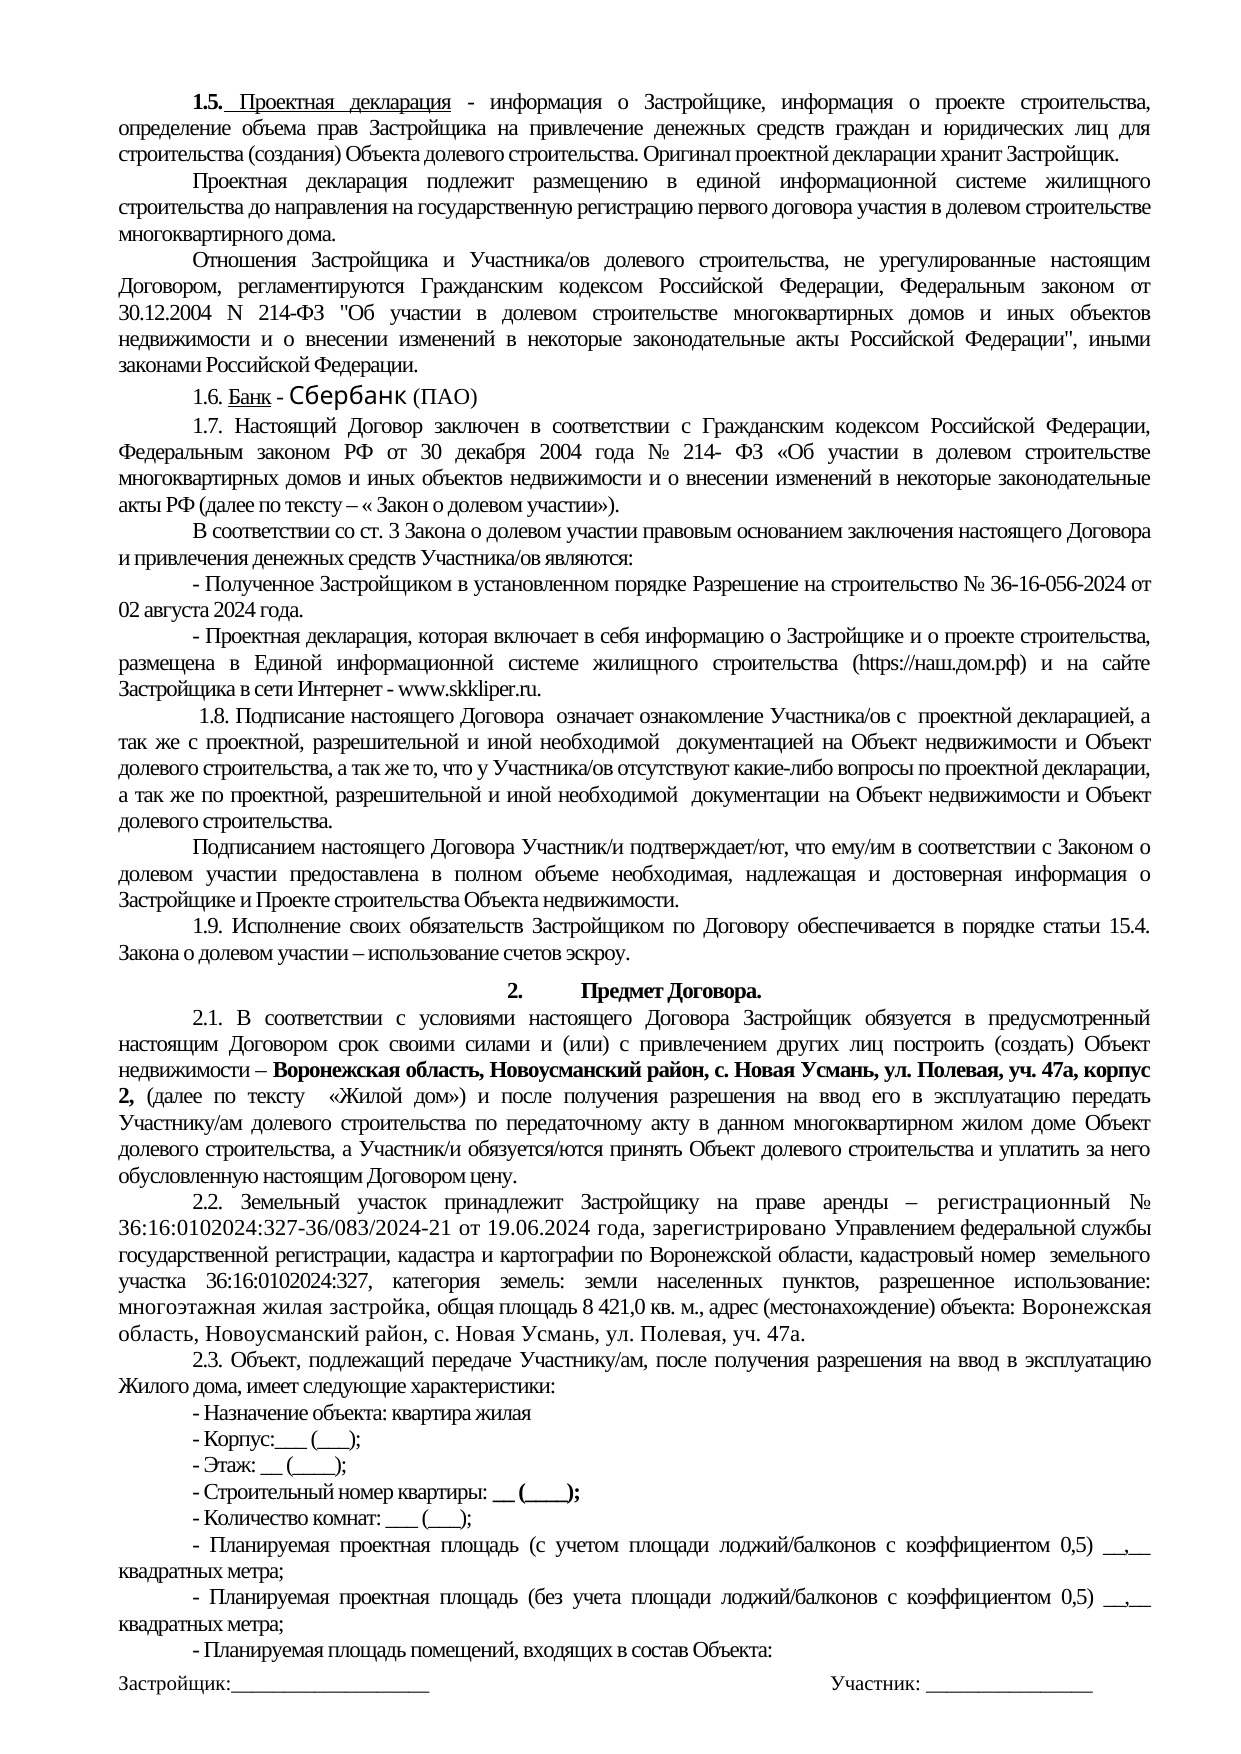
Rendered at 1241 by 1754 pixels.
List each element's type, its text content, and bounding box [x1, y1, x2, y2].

text 2.3. Объект, подлежащий передаче Участнику/ам, после получения разрешения на ввод в эксплуатацию Жилого дома, имеет следующие характеристики: [118, 1346, 1152, 1399]
list Предмет Договора. [118, 977, 1151, 1003]
text - Строительный номер квартиры: __ (____); [118, 1478, 1152, 1504]
text - Корпус:___ (___); [118, 1425, 1152, 1452]
text - Этаж: __ (____); [118, 1452, 1152, 1478]
text - Планируемая проектная площадь (без учета площади лоджий/балконов с коэффициентом 0,5) __,__ квадратных метра; [118, 1583, 1152, 1636]
text 1.6. Банк - Сбербанк (ПАО) [407, 378, 1152, 412]
text 2.1. В соответствии с условиями настоящего Договора Застройщик обязуется в предусмотренный настоящим Договором срок своими силами и (или) с привлечением других лиц построить (создать) Объект недвижимости – Воронежская область, Новоусманский район, с. Новая Усмань, ул. Полевая, уч. 47а, корпус 2, (далее по тексту «Жилой дом») и после получения разрешения на ввод его в эксплуатацию передать Участнику/ам долевого строительства по передаточному акту в данном многоквартирном жилом доме Объект долевого строительства, а Участник/и обязуется/ются принять Объект долевого строительства и уплатить за него обусловленную настоящим Договором цену. [118, 1003, 1152, 1188]
text Проектная декларация подлежит размещению в единой информационной системе жилищного строительства до направления на государственную регистрацию первого договора участия в долевом строительстве многоквартирного дома. [118, 167, 1152, 246]
text 1.9. Исполнение своих обязательств Застройщиком по Договору обеспечивается в порядке статьи 15.4. Закона о долевом участии – использование счетов эскроу. [118, 912, 1152, 965]
text - Назначение объекта: квартира жилая [118, 1399, 1152, 1425]
text - Проектная декларация, которая включает в себя информацию о Застройщике и о проекте строительства, размещена в Единой информационной системе жилищного строительства (https://наш.дом.рф) и на сайте Застройщика в сети Интернет - www.skkliper.ru. [118, 623, 1152, 702]
text - Планируемая проектная площадь (с учетом площади лоджий/балконов с коэффициентом 0,5) __,__ квадратных метра; [118, 1531, 1152, 1583]
text Подписанием настоящего Договора Участник/и подтверждает/ют, что ему/им в соответствии с Законом о долевом участии предоставлена в полном объеме необходимая, надлежащая и достоверная информация о Застройщике и Проекте строительства Объекта недвижимости. [118, 833, 1152, 912]
text - Полученное Застройщиком в установленном порядке Разрешение на строительство № 36-16-056-2024 от 02 августа 2024 года. [118, 570, 1152, 623]
text - Количество комнат: ___ (___); [118, 1504, 1152, 1531]
text 1.6. Банк - Сбербанк (ПАО) [118, 378, 289, 412]
text 1.5. Проектная декларация - информация о Застройщике, информация о проекте строительства, определение объема прав Застройщика на привлечение денежных средств граждан и юридических лиц для строительства (создания) Объекта долевого строительства. Оригинал проектной декларации хранит Застройщик. [118, 88, 1152, 167]
text 1.8. Подписание настоящего Договора означает ознакомление Участника/ов с проектной декларацией, а так же с проектной, разрешительной и иной необходимой документацией на Объект недвижимости и Объект долевого строительства, а так же то, что у Участника/ов отсутствуют какие-либо вопросы по проектной декларации, а так же по проектной, разрешительной и иной необходимой документации на Объект недвижимости и Объект долевого строительства. [118, 702, 1152, 833]
text В соответствии со ст. 3 Закона о долевом участии правовым основанием заключения настоящего Договора и привлечения денежных средств Участника/ов являются: [118, 517, 1152, 570]
text Отношения Застройщика и Участника/ов долевого строительства, не урегулированные настоящим Договором, регламентируются Гражданским кодексом Российской Федерации, Федеральным законом от 30.12.2004 N 214-ФЗ "Об участии в долевом строительстве многоквартирных домов и иных объектов недвижимости и о внесении изменений в некоторые законодательные акты Российской Федерации", иными законами Российской Федерации. [118, 246, 1152, 378]
text 2.2. Земельный участок принадлежит Застройщику на праве аренды – регистрационный № 36:16:0102024:327-36/083/2024-21 от 19.06.2024 года, зарегистрировано Управлением федеральной службы государственной регистрации, кадастра и картографии по Воронежской области, кадастровый номер земельного участка 36:16:0102024:327, категория земель: земли населенных пунктов, разрешенное использование: многоэтажная жилая застройка, общая площадь 8 421,0 кв. м., адрес (местонахождение) объекта: Воронежская область, Новоусманский район, с. Новая Усмань, ул. Полевая, уч. 47а. [118, 1188, 1152, 1346]
text - Планируемая площадь помещений, входящих в состав Объекта: [118, 1636, 1152, 1662]
text 1.7. Настоящий Договор заключен в соответствии с Гражданским кодексом Российской Федерации, Федеральным законом РФ от 30 декабря 2004 года № 214- ФЗ «Об участии в долевом строительстве многоквартирных домов и иных объектов недвижимости и о внесении изменений в некоторые законодательные акты РФ (далее по тексту – « Закон о долевом участии»). [118, 412, 1152, 517]
